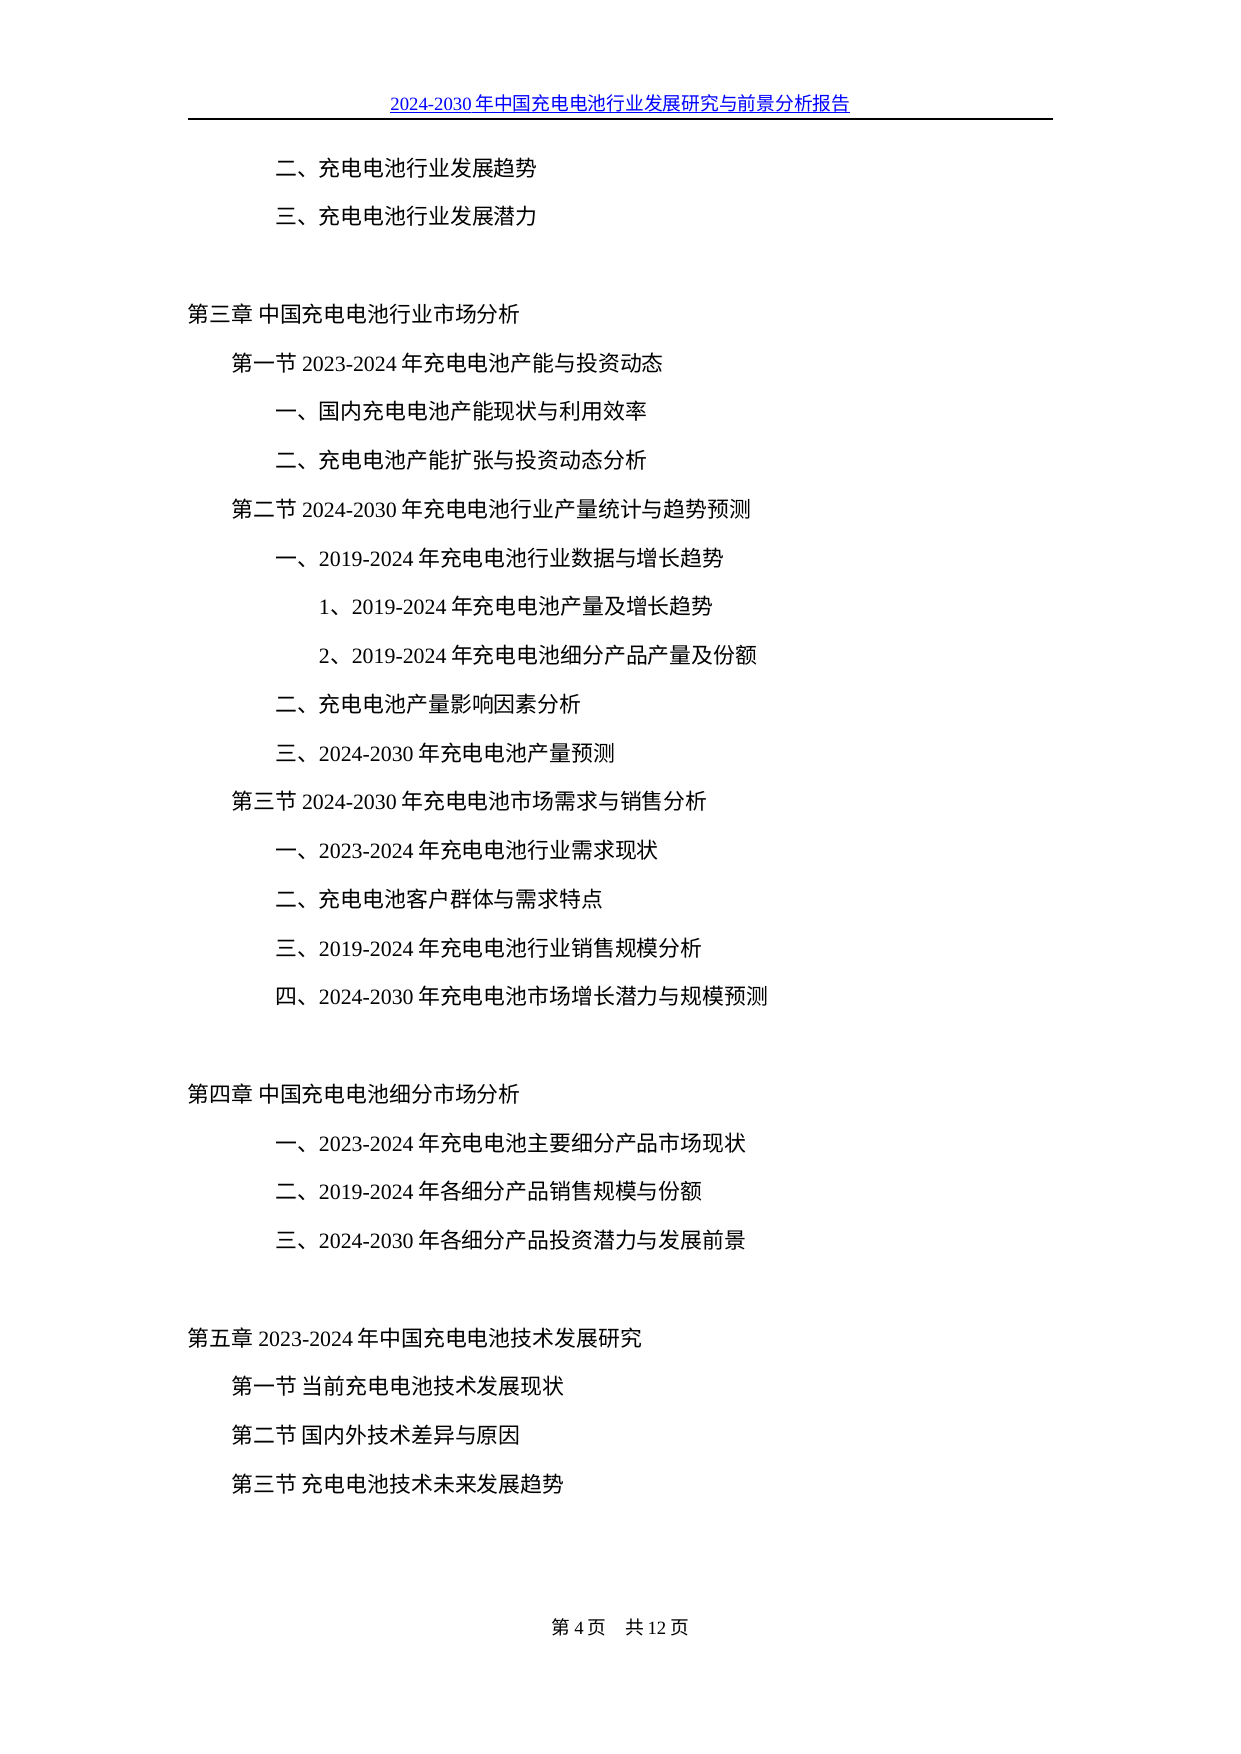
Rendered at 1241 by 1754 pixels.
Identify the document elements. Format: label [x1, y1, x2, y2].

text [187, 150, 1053, 1499]
